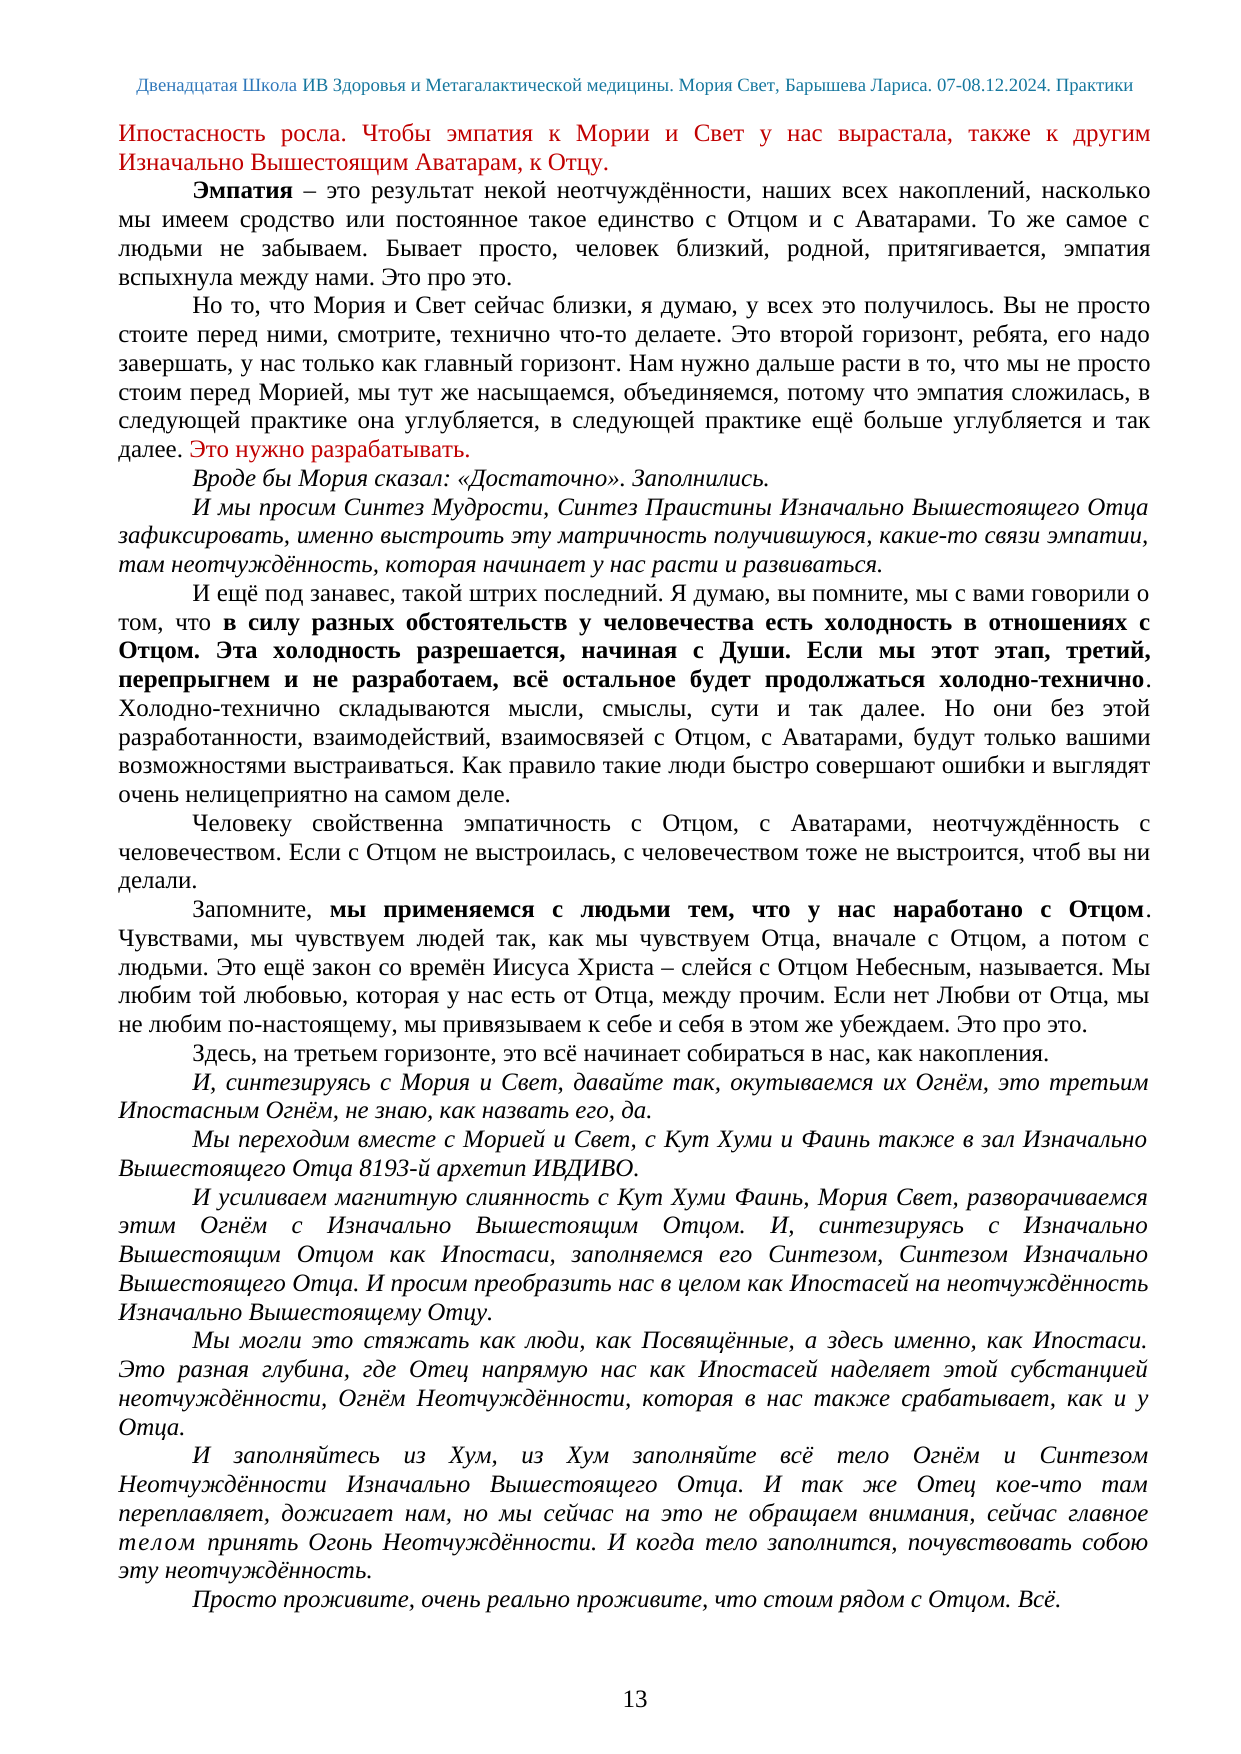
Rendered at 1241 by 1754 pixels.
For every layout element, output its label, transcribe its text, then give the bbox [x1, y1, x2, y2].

text Эмпатия – это результат некой неотчуждённости, наших всех накоплений, насколько мы имеем сродство или постоянное такое единство с Отцом и с Аватарами. То же самое с людьми не забываем. Бывает просто, человек близкий, родной, притягивается, эмпатия вспыхнула между нами. Это про это. [118, 176, 1152, 291]
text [118, 118, 1152, 176]
text Здесь, на третьем горизонте, это всё начинает собираться в нас, как накопления. [118, 1038, 1152, 1067]
text И усиливаем магнитную слиянность с Кут Хуми Фаинь, Мория Свет, разворачиваемся этим Огнём с Изначально Вышестоящим Отцом. И, синтезируясь с Изначально Вышестоящим Отцом как Ипостаси, заполняемся его Синтезом, Синтезом Изначально Вышестоящего Отца. И просим преобразить нас в целом как Ипостасей на неотчуждённость Изначально Вышестоящему Отцу. [118, 1182, 1152, 1326]
text И ещё под занавес, такой штрих последний. Я думаю, вы помните, мы с вами говорили о том, что в силу разных обстоятельств у человечества есть холодность в отношениях с Отцом. Эта холодность разрешается, начиная с Души. Если мы этот этап, третий, перепрыгнем и не разработаем, всё остальное будет продолжаться холодно-технично. Холодно-технично складываются мысли, смыслы, сути и так далее. Но они без этой разработанности, взаимодействий, взаимосвязей с Отцом, с Аватарами, будут только вашими возможностями выстраиваться. Как правило такие люди быстро совершают ошибки и выглядят очень нелицеприятно на самом деле. [118, 578, 1152, 808]
text И, синтезируясь с Мория и Свет, давайте так, окутываемся их Огнём, это третьим Ипостасным Огнём, не знаю, как назвать его, да. [118, 1067, 1152, 1124]
text Мы могли это стяжать как люди, как Посвящённые, а здесь именно, как Ипостаси. Это разная глубина, где Отец напрямую нас как Ипостасей наделяет этой субстанцией неотчуждённости, Огнём Неотчуждённости, которая в нас также срабатывает, как и у Отца. [118, 1326, 1152, 1441]
text Человеку свойственна эмпатичность с Отцом, с Аватарами, неотчуждённость с человечеством. Если с Отцом не выстроилась, с человечеством тоже не выстроится, чтоб вы ни делали. [118, 808, 1152, 894]
text Просто проживите, очень реально проживите, что стоим рядом с Отцом. Всё. [118, 1584, 1152, 1613]
text Но то, что Мория и Свет сейчас близки, я думаю, у всех это получилось. Вы не просто стоите перед ними, смотрите, технично что-то делаете. Это второй горизонт, ребята, его надо завершать, у нас только как главный горизонт. Нам нужно дальше расти в то, что мы не просто стоим перед Морией, мы тут же насыщаемся, объединяемся, потому что эмпатия сложилась, в следующей практике она углубляется, в следующей практике ещё больше углубляется и так далее. Это нужно разрабатывать. [118, 291, 1152, 463]
text И заполняйтесь из Хум, из Хум заполняйте всё тело Огнём и Синтезом Неотчуждённости Изначально Вышестоящего Отца. И так же Отец кое-что там переплавляет, дожигает нам, но мы сейчас на это не обращаем внимания, сейчас главное телом принять Огонь Неотчуждённости. И когда тело заполнится, почувствовать собою эту неотчуждённость. [118, 1441, 1152, 1584]
text Запомните, мы применяемся с людьми тем, что у нас наработано с Отцом. Чувствами, мы чувствуем людей так, как мы чувствуем Отца, вначале с Отцом, а потом с людьми. Это ещё закон со времён Иисуса Христа – слейся с Отцом Небесным, называется. Мы любим той любовью, которая у нас есть от Отца, между прочим. Если нет Любви от Отца, мы не любим по-настоящему, мы привязываем к себе и себя в этом же убеждаем. Это про это. [118, 894, 1152, 1038]
text И мы просим Синтез Мудрости, Синтез Праистины Изначально Вышестоящего Отца зафиксировать, именно выстроить эту матричность получившуюся, какие-то связи эмпатии, там неотчуждённость, которая начинает у нас расти и развиваться. [118, 492, 1152, 578]
text Вроде бы Мория сказал: «Достаточно». Заполнились. [118, 463, 1152, 492]
text Мы переходим вместе с Морией и Свет, с Кут Хуми и Фаинь также в зал Изначально Вышестоящего Отца 8193-й архетип ИВДИВО. [118, 1124, 1152, 1182]
